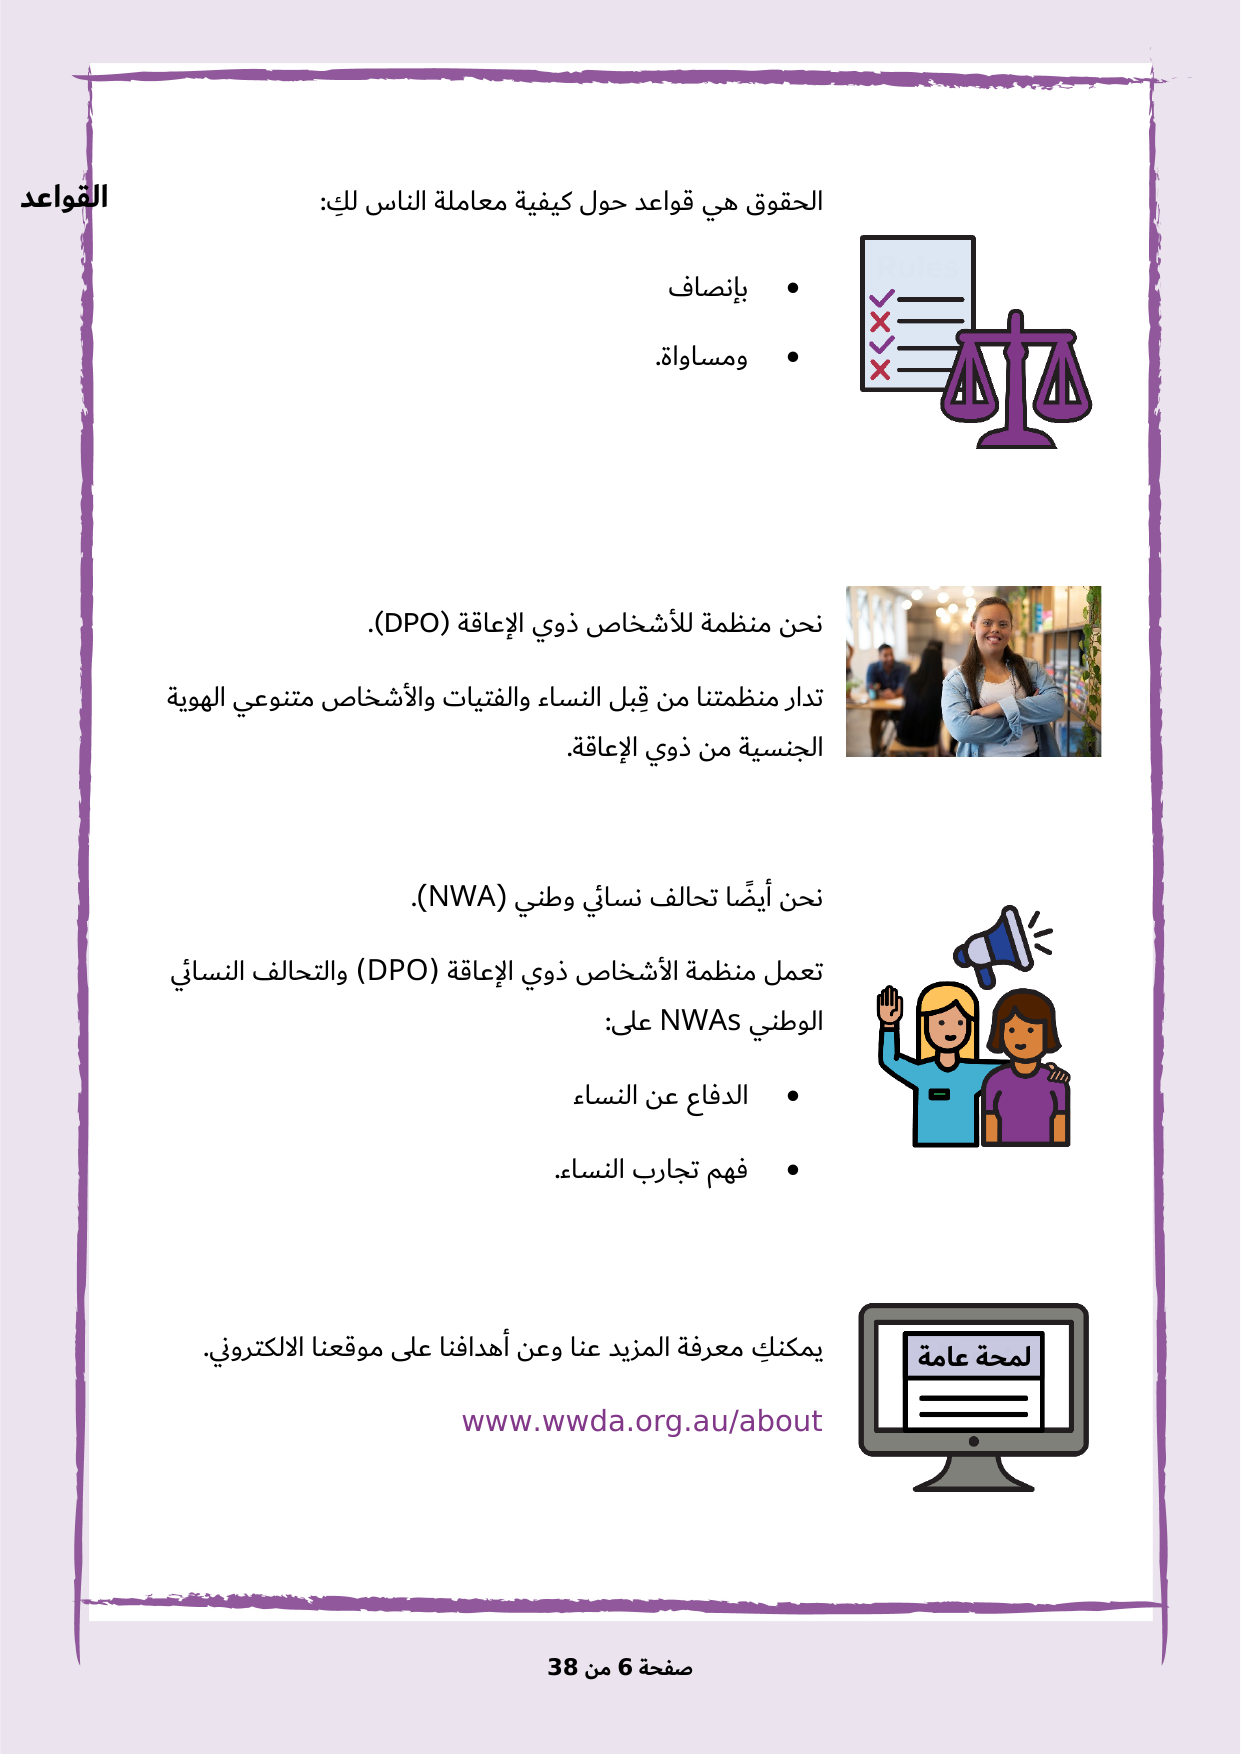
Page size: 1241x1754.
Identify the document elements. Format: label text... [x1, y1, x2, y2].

table_cell الحقوق هي قواعد حول كيفية معاملة الناس لكِ: بإنصاف ومساواة. [150, 165, 835, 536]
picture [0, 0, 1241, 1754]
table_cell يمكنكِ معرفة المزيد عنا وعن أهدافنا على موقعنا الالكتروني. www.wwda.org.au/about [150, 1245, 835, 1566]
table_cell [835, 165, 1113, 536]
table_cell نحن أيضًا تحالف نسائي وطني (NWA). تعمل منظمة الأشخاص ذوي الإعاقة (DPO) والتحالف النسائي الوطني NWAs على: الدفاع عن النساء فهم تجارب النساء. [150, 824, 835, 1245]
table_cell نحن منظمة للأشخاص ذوي الإعاقة (DPO). تدار منظمتنا من قِبل النساء والفتيات والأشخاص متنوعي الهوية الجنسية من ذوي الإعاقة. [153, 536, 835, 823]
table_cell [835, 824, 1113, 1245]
table_cell [835, 1245, 1113, 1566]
table_cell [835, 536, 1113, 823]
